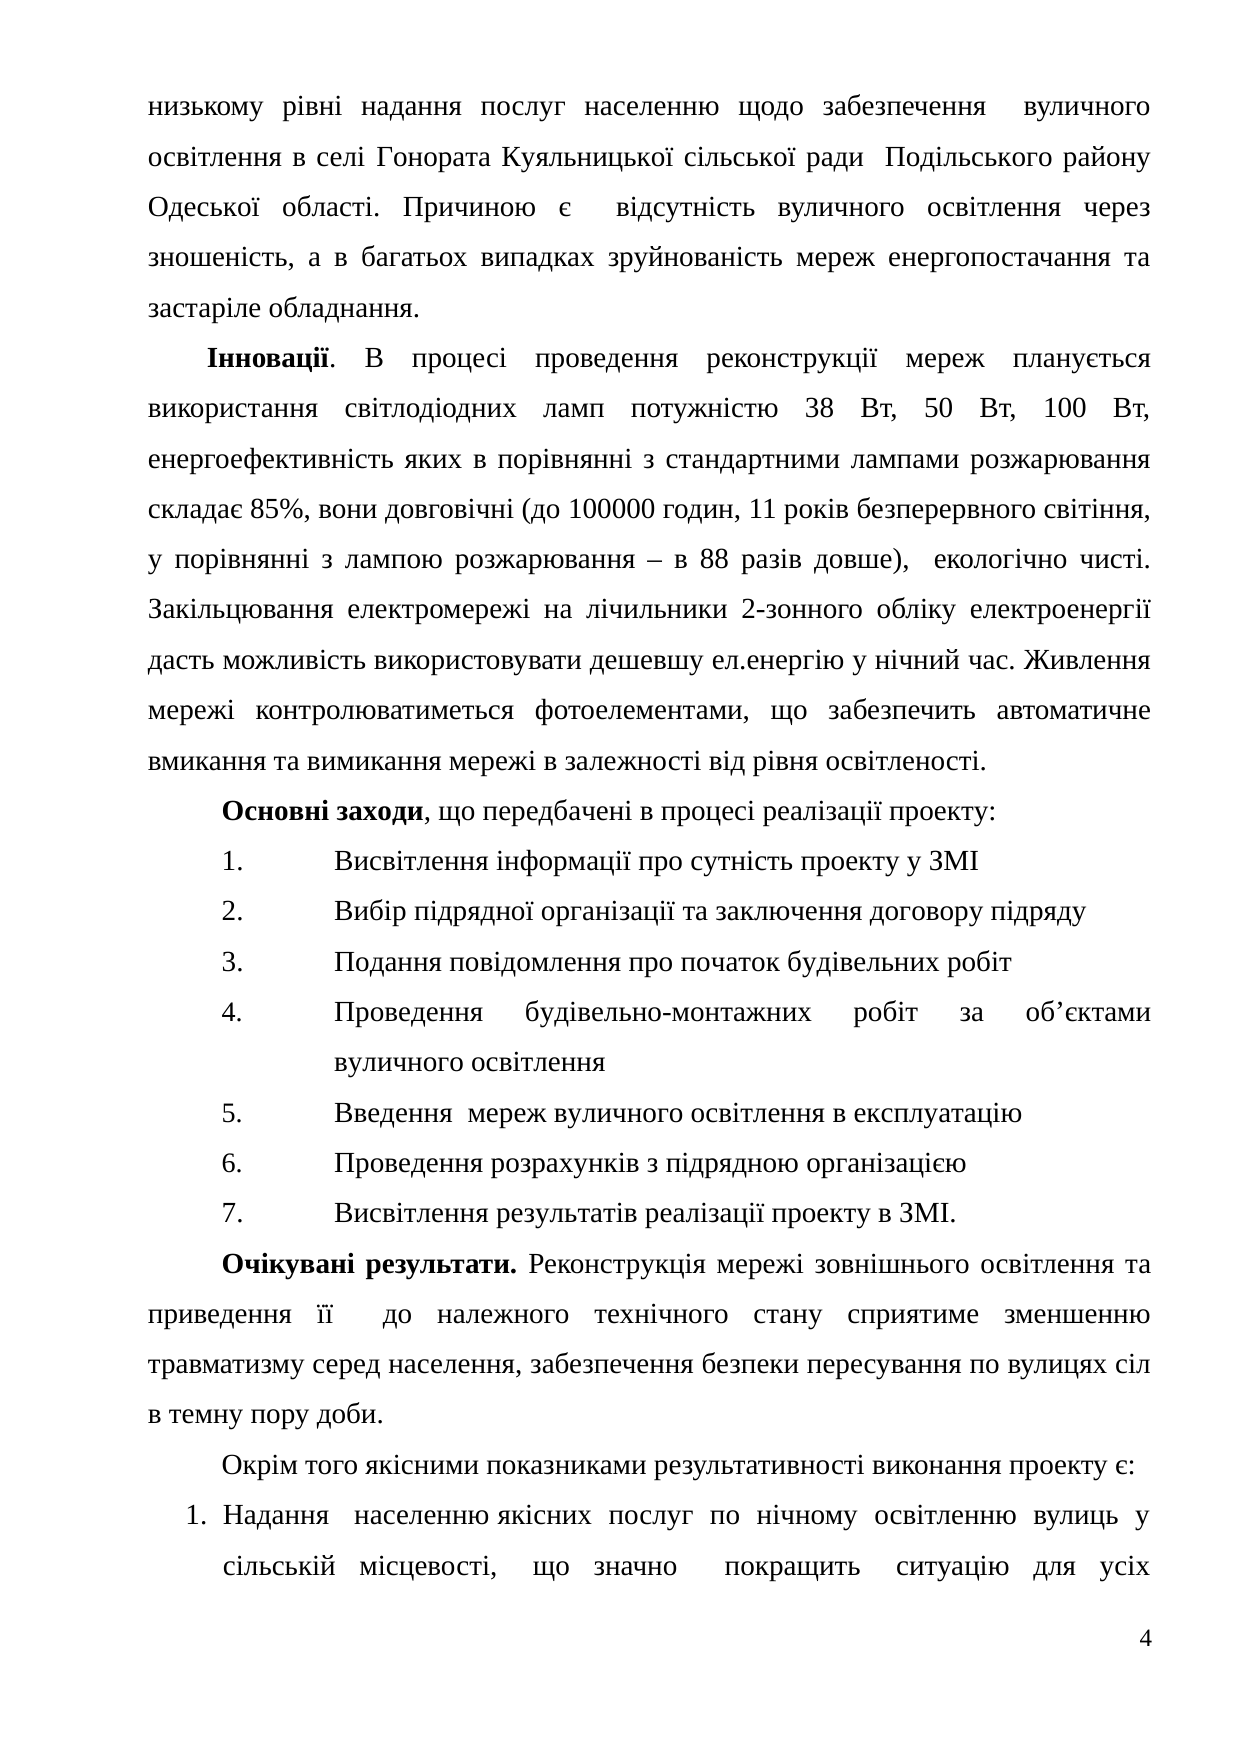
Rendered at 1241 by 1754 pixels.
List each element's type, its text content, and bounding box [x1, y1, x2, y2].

list Введення мереж вуличного освітлення в експлуатацію [221, 1095, 1152, 1128]
list Проведення будівельно-монтажних робіт за об’єктами вуличного освітлення [221, 994, 1152, 1078]
list Вибір підрядної організації та заключення договору підряду [221, 893, 1152, 927]
text Основні заходи, що передбачені в процесі реалізації проекту: [148, 793, 1152, 826]
text Очікувані результати. Реконструкція мережі зовнішнього освітлення та приведення її до належного технічного стану сприятиме зменшенню травматизму серед населення, забезпечення безпеки пересування по вулицях сіл в темну пору доби. [148, 1246, 1152, 1430]
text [148, 88, 1152, 323]
text Окрім того якісними показниками результативності виконання проекту є: [148, 1447, 1152, 1481]
text Інновації. В процесі проведення реконструкції мереж планується використання світлодіодних ламп потужністю 38 Вт, 50 Вт, 100 Вт, енергоефективність яких в порівнянні з стандартними лампами розжарювання складає 85%, вони довговічні (до 100000 годин, 11 років безперервного світіння, у порівнянні з лампою розжарювання – в 88 разів довше), екологічно чисті. Закільцювання електромережі на лічильники 2-зонного обліку електроенергії дасть можливість використовувати дешевшу ел.енергію у нічний час. Живлення мережі контролюватиметься фотоелементами, що забезпечить автоматичне вмикання та вимикання мережі в залежності від рівня освітленості. [148, 340, 1152, 776]
list Подання повідомлення про початок будівельних робіт [221, 944, 1152, 977]
list Висвітлення результатів реалізації проекту в ЗМІ. [221, 1195, 1152, 1229]
list Проведення розрахунків з підрядною організацією [221, 1145, 1152, 1179]
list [185, 1497, 1152, 1581]
list Висвітлення інформації про сутність проекту у ЗМІ [221, 843, 1152, 877]
